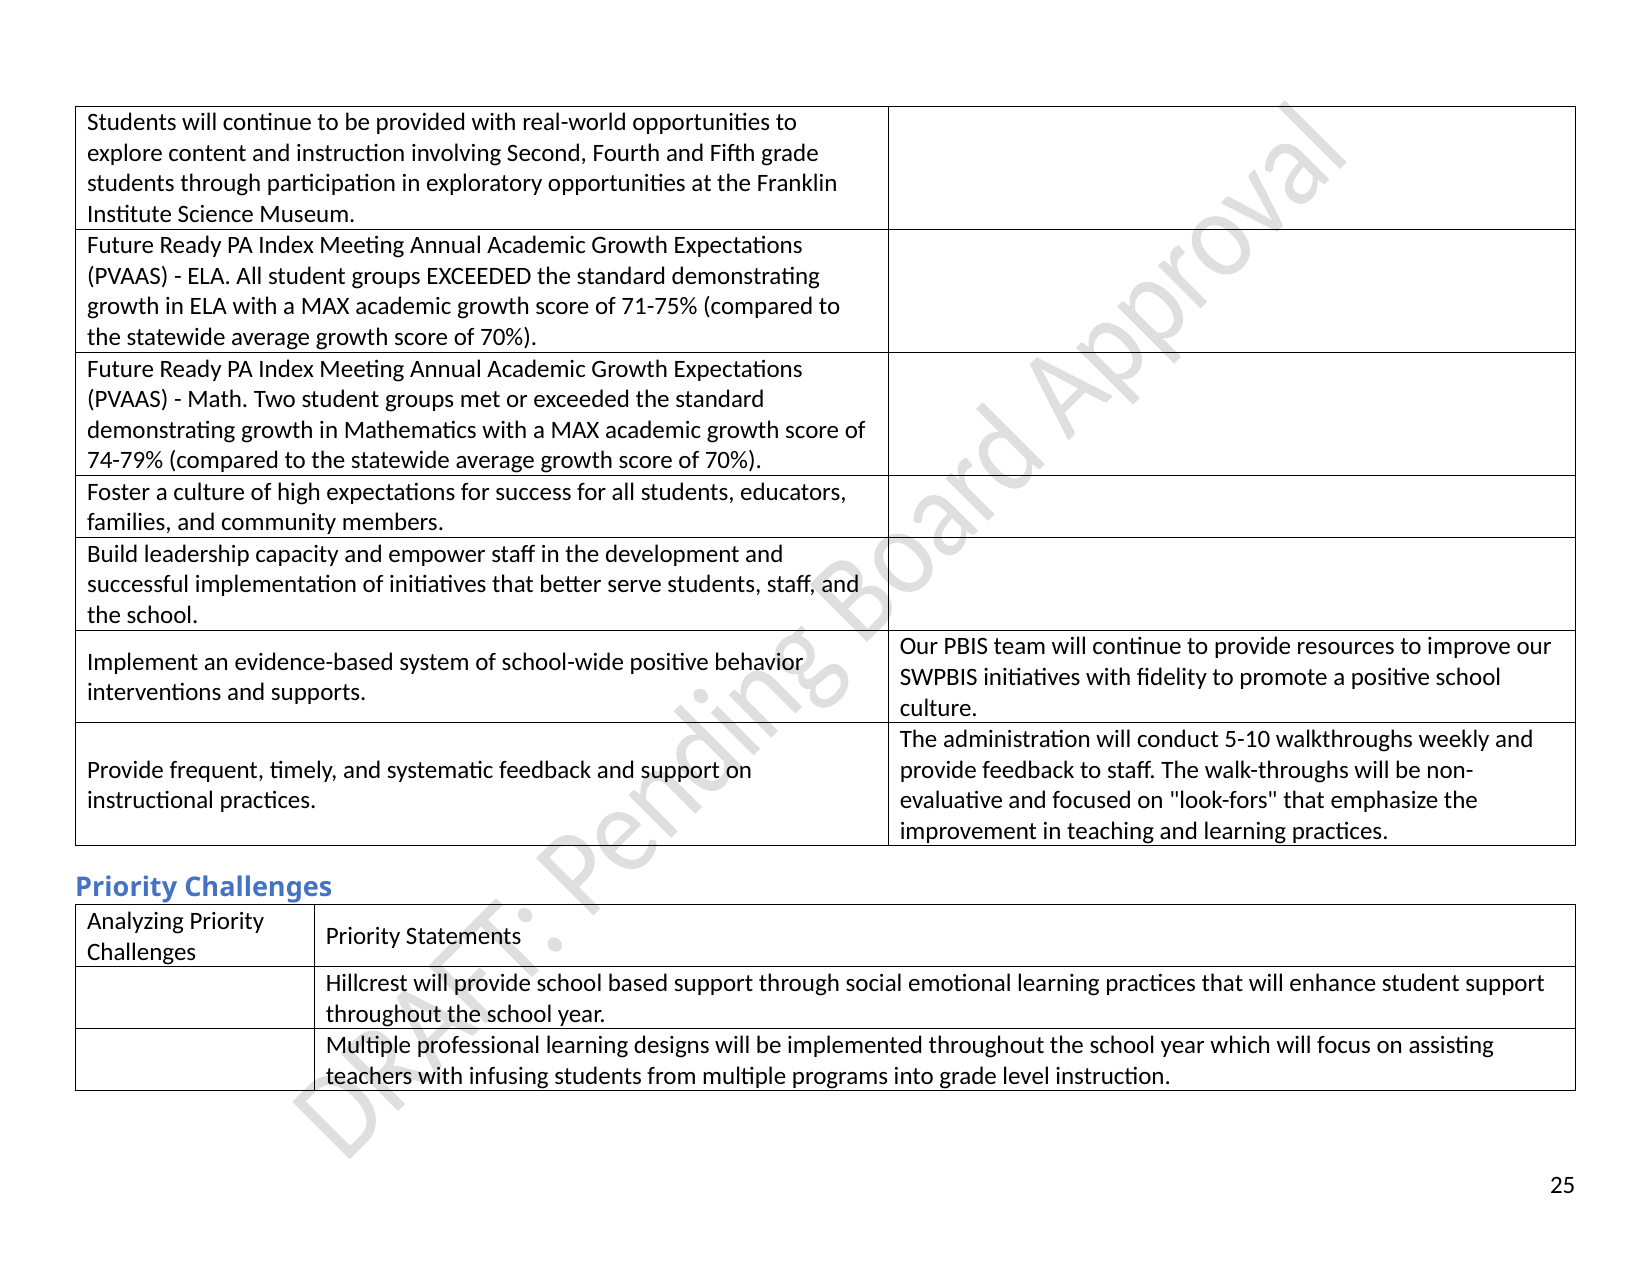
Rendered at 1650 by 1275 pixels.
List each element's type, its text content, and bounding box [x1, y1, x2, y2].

table_cell Provide frequent, timely, and systematic feedback and support on instructional practices. [76, 723, 888, 845]
table_cell Hillcrest will provide school based support through social emotional learning practices that will enhance student support throughout the school year. [315, 967, 1575, 1028]
table_cell Future Ready PA Index Meeting Annual Academic Growth Expectations (PVAAS) - ELA. All student groups EXCEEDED the standard demonstrating growth in ELA with a MAX academic growth score of 71-75% (compared to the statewide average growth score of 70%). [76, 230, 888, 352]
table_cell [889, 476, 1575, 537]
table_cell Foster a culture of high expectations for success for all students, educators, families, and community members. [76, 476, 888, 537]
table_cell The administration will conduct 5-10 walkthroughs weekly and provide feedback to staff. The walk-throughs will be non-evaluative and focused on "look-fors" that emphasize the improvement in teaching and learning practices. [889, 723, 1575, 845]
table_cell Our PBIS team will continue to provide resources to improve our SWPBIS initiatives with fidelity to promote a positive school culture. [889, 631, 1575, 722]
table_header Priority Statements [315, 905, 1575, 966]
table_cell [889, 353, 1575, 475]
table_header Analyzing Priority Challenges [76, 905, 314, 966]
table_cell Students will continue to be provided with real-world opportunities to explore content and instruction involving Second, Fourth and Fifth grade students through participation in exploratory opportunities at the Franklin Institute Science Museum. [76, 107, 888, 229]
subtitle Priority Challenges [75, 867, 1575, 904]
table_cell [889, 107, 1575, 229]
table_cell [76, 1029, 314, 1090]
table_cell [889, 538, 1575, 629]
table_cell Multiple professional learning designs will be implemented throughout the school year which will focus on assisting teachers with infusing students from multiple programs into grade level instruction. [315, 1029, 1575, 1090]
table_cell [889, 230, 1575, 352]
table_cell Build leadership capacity and empower staff in the development and successful implementation of initiatives that better serve students, staff, and the school. [76, 538, 888, 629]
table_cell Implement an evidence-based system of school-wide positive behavior interventions and supports. [76, 631, 888, 722]
table_cell [76, 967, 314, 1028]
table_cell Future Ready PA Index Meeting Annual Academic Growth Expectations (PVAAS) - Math. Two student groups met or exceeded the standard demonstrating growth in Mathematics with a MAX academic growth score of 74-79% (compared to the statewide average growth score of 70%). [76, 353, 888, 475]
